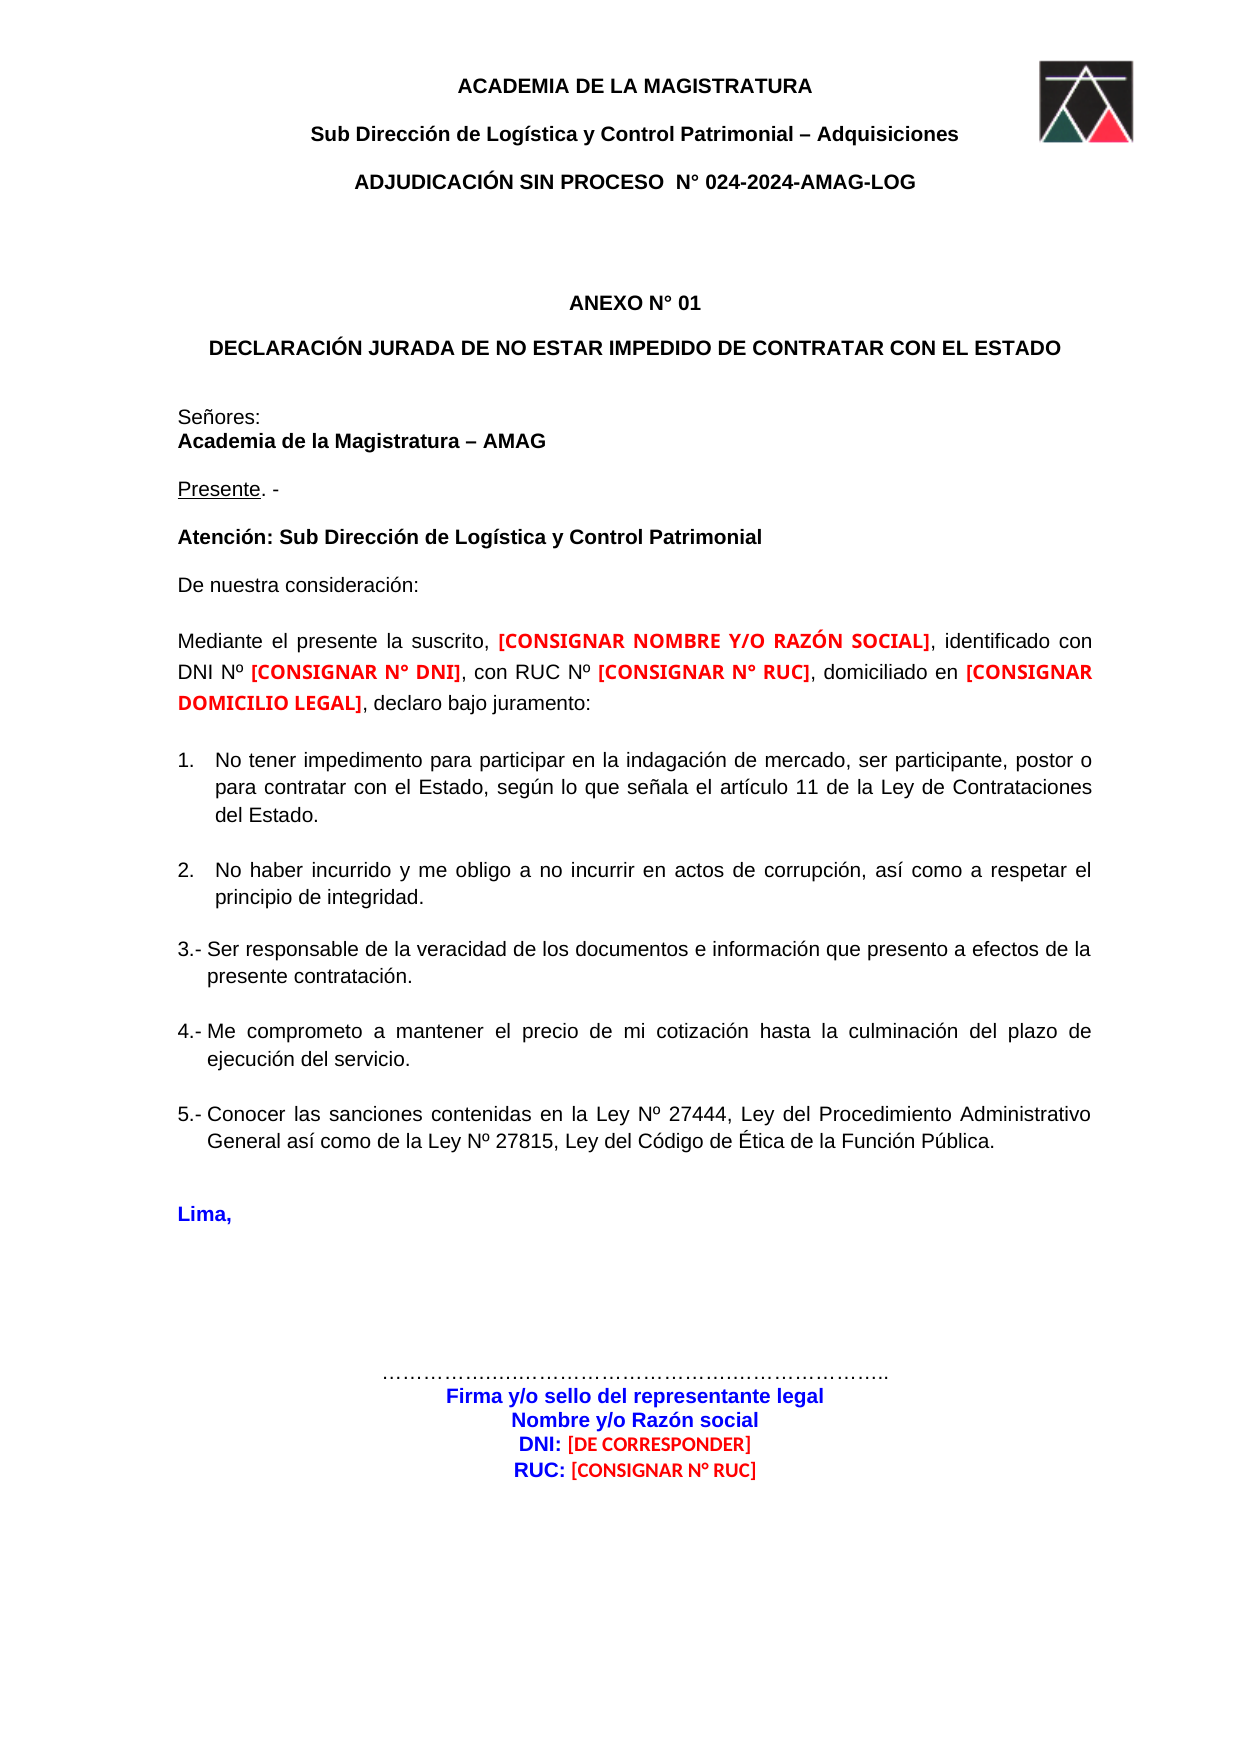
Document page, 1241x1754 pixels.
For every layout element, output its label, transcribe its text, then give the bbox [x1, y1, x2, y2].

text RUC: [CONSIGNAR N° RUC] [177, 1457, 1093, 1482]
text Nombre y/o Razón social [177, 1408, 1093, 1432]
text Señores: [177, 405, 1093, 429]
list No tener impedimento para participar en la indagación de mercado, ser participante, postor o para contratar con el Estado, según lo que señala el artículo 11 de la Ley de Contrataciones del Estado. [177, 748, 1093, 827]
text Mediante el presente la suscrito, [CONSIGNAR NOMBRE Y/O RAZÓN SOCIAL], identificado con DNI Nº [CONSIGNAR N° DNI], con RUC Nº [CONSIGNAR N° RUC], domiciliado en [CONSIGNAR DOMICILIO LEGAL], declaro bajo juramento: [177, 627, 1093, 716]
text 3.- Ser responsable de la veracidad de los documentos e información que presento a efectos de la presente contratación. [177, 937, 1093, 988]
text Firma y/o sello del representante legal [177, 1384, 1093, 1408]
text DNI: [DE CORRESPONDER] [177, 1432, 1093, 1457]
text 4.- Me comprometo a mantener el precio de mi cotización hasta la culminación del plazo de ejecución del servicio. [177, 1019, 1093, 1071]
text DECLARACIÓN JURADA DE NO ESTAR IMPEDIDO DE CONTRATAR CON EL ESTADO [177, 336, 1093, 360]
picture [998, 25, 1178, 154]
text 5.- Conocer las sanciones contenidas en la Ley Nº 27444, Ley del Procedimiento Administrativo General así como de la Ley Nº 27815, Ley del Código de Ética de la Función Pública. [177, 1102, 1093, 1153]
text Atención: Sub Dirección de Logística y Control Patrimonial [177, 524, 1093, 548]
text Academia de la Magistratura – AMAG [177, 429, 1093, 453]
list No haber incurrido y me obligo a no incurrir en actos de corrupción, así como a respetar el principio de integridad. [177, 858, 1093, 909]
text Presente. - [177, 477, 1093, 501]
text …………….….………………………….………………….. [177, 1360, 1093, 1384]
text ANEXO N° 01 [177, 291, 1093, 315]
text De nuestra consideración: [177, 572, 1093, 596]
text Lima, [177, 1201, 1093, 1225]
